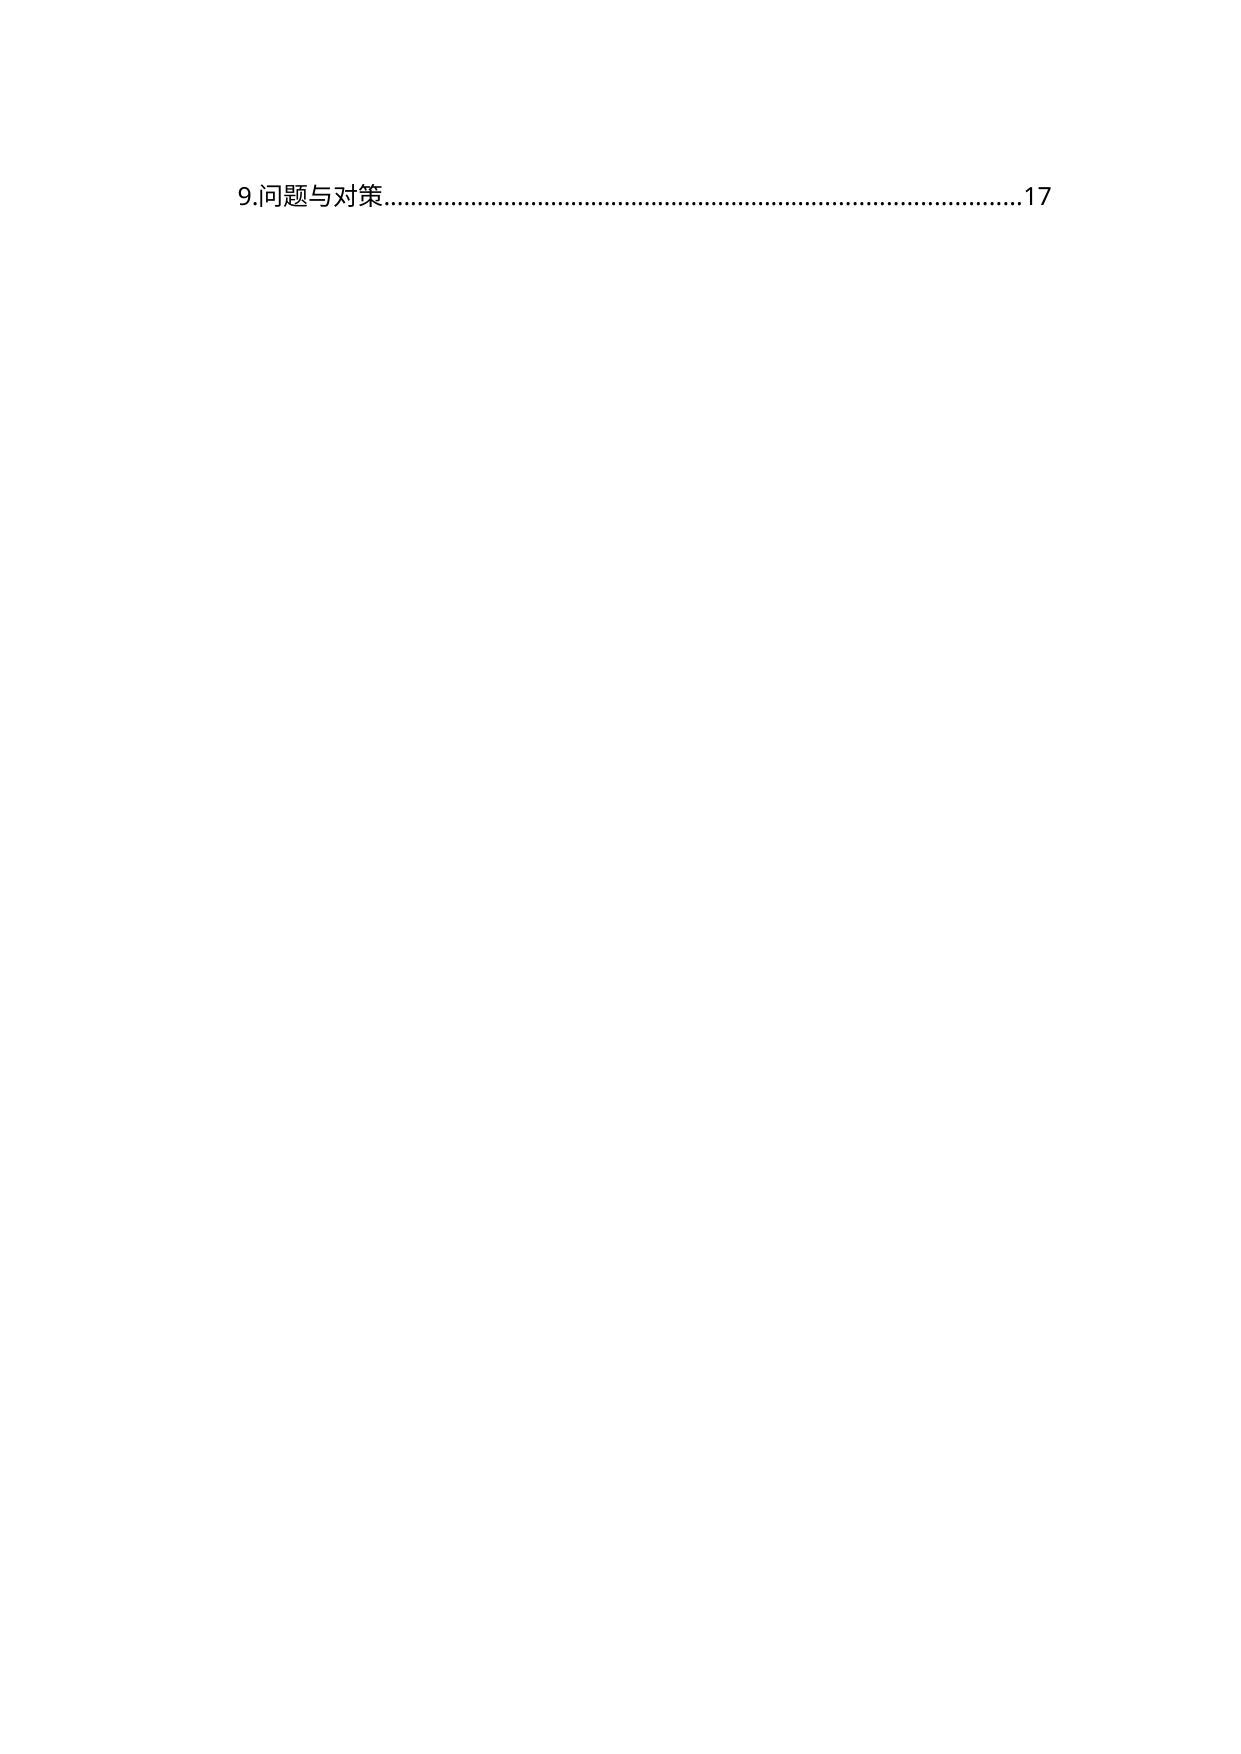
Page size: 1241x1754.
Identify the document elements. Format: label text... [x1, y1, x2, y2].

text 9.问题与对策 17 [237, 162, 1053, 227]
